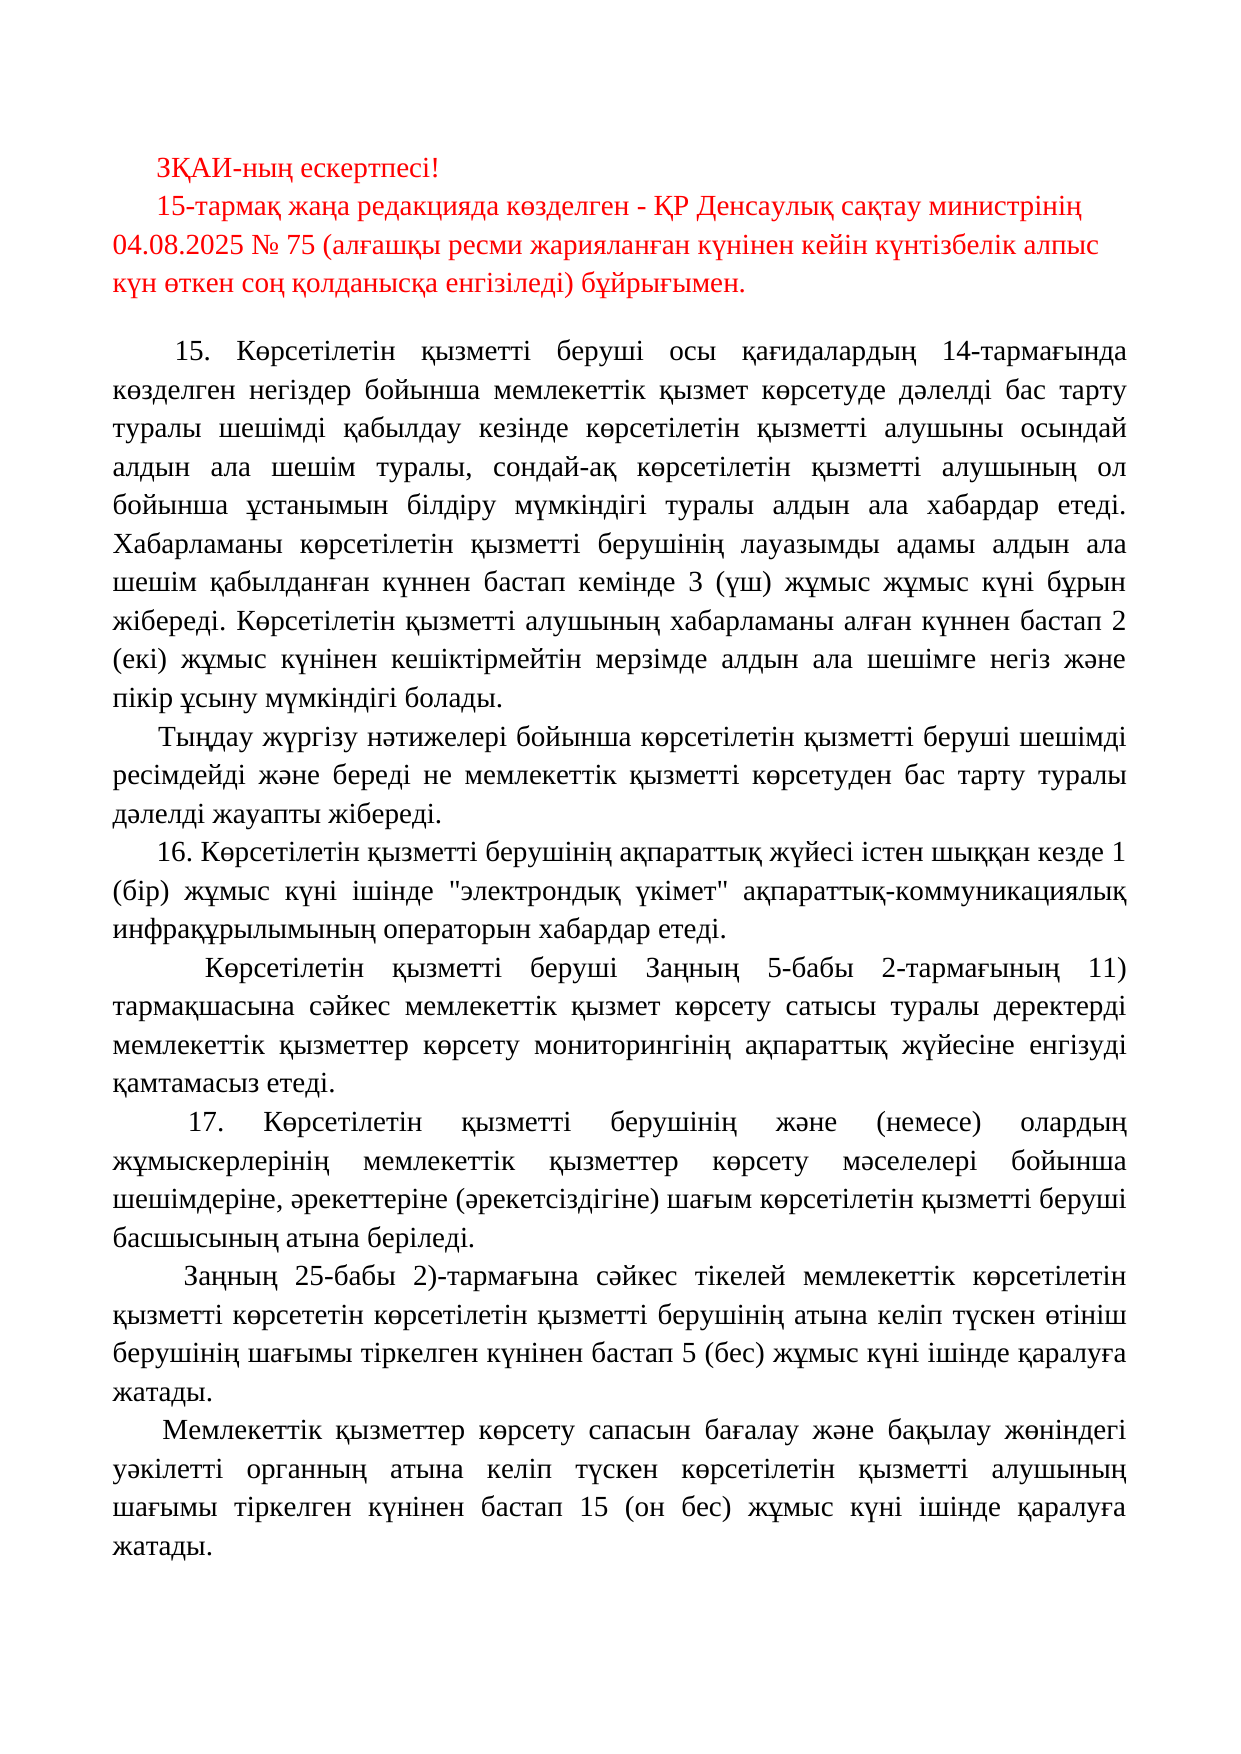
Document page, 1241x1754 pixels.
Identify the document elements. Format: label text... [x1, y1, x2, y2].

text 16. Көрсетілетін қызметті берушінің ақпараттық жүйесі істен шыққан кезде 1 (бір) жұмыс күні ішінде "электрондық үкімет" ақпараттық-коммуникациялық инфрақұрылымының операторын хабардар етеді. [112, 834, 1128, 945]
text ЗҚАИ-ның ескертпесі! 15-тармақ жаңа редакцияда көзделген - ҚР Денсаулық сақтау министрінің 04.08.2025 № 75 (алғашқы ресми жарияланған күнінен кейін күнтізбелік алпыс күн өткен соң қолданысқа енгізіледі) бұйрығымен. [112, 150, 1128, 329]
text 17. Көрсетілетін қызметті берушінің және (немесе) олардың жұмыскерлерінің мемлекеттік қызметтер көрсету мәселелері бойынша шешімдеріне, әрекеттеріне (әрекетсіздігіне) шағым көрсетілетін қызметті беруші басшысының атына беріледі. [112, 1104, 1128, 1253]
text 15. Көрсетілетін қызметті беруші осы қағидалардың 14-тармағында көзделген негіздер бойынша мемлекеттік қызмет көрсетуде дәлелді бас тарту туралы шешімді қабылдау кезінде көрсетілетін қызметті алушыны осындай алдын ала шешім туралы, сондай-ақ көрсетілетін қызметті алушының ол бойынша ұстанымын білдіру мүмкіндігі туралы алдын ала хабардар етеді. Хабарламаны көрсетілетін қызметті берушінің лауазымды адамы алдын ала шешім қабылданған күннен бастап кемінде 3 (үш) жұмыс жұмыс күні бұрын жібереді. Көрсетілетін қызметті алушының хабарламаны алған күннен бастап 2 (екі) жұмыс күнінен кешіктірмейтін мерзімде алдын ала шешімге негіз және пікір ұсыну мүмкіндігі болады. [112, 333, 1128, 714]
text Мемлекеттік қызметтер көрсету сапасын бағалау және бақылау жөніндегі уәкілетті органның атына келіп түскен көрсетілетін қызметті алушының шағымы тіркелген күнінен бастап 15 (он бес) жұмыс күні ішінде қаралуға жатады. [112, 1412, 1128, 1562]
text Заңның 25-бабы 2)-тармағына сәйкес тікелей мемлекеттік көрсетілетін қызметті көрсететін көрсетілетін қызметті берушінің атына келіп түскен өтініш берушінің шағымы тіркелген күнінен бастап 5 (бес) жұмыс күні ішінде қаралуға жатады. [112, 1258, 1128, 1407]
text Тыңдау жүргізу нәтижелері бойынша көрсетілетін қызметті беруші шешімді ресімдейді және береді не мемлекеттік қызметті көрсетуден бас тарту туралы дәлелді жауапты жібереді. [112, 719, 1128, 829]
text Көрсетілетін қызметті беруші Заңның 5-бабы 2-тармағының 11) тармақшасына сәйкес мемлекеттік қызмет көрсету сатысы туралы деректерді мемлекеттік қызметтер көрсету мониторингінің ақпараттық жүйесіне енгізуді қамтамасыз етеді. [112, 950, 1128, 1099]
